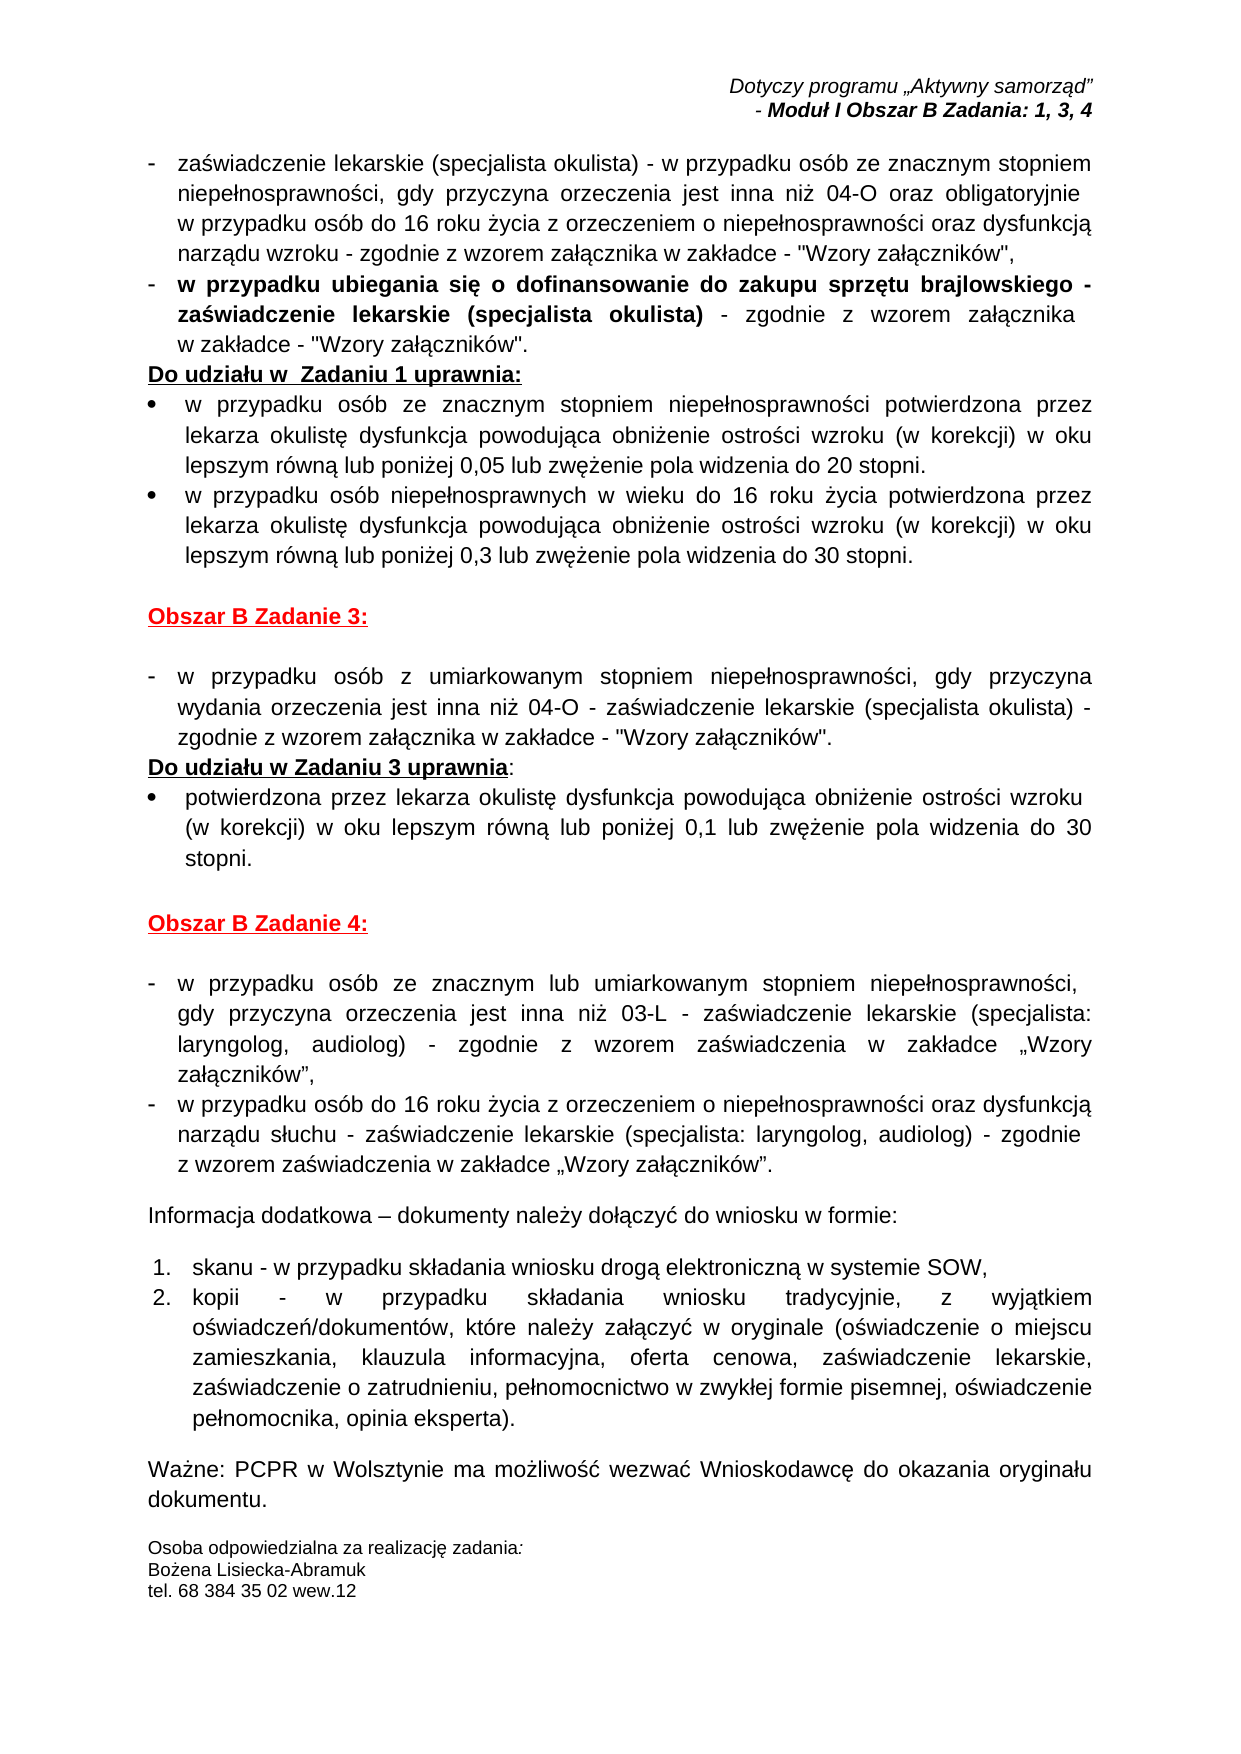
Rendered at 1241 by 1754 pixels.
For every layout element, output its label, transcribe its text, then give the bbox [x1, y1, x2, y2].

list Obszar B Zadanie 3: [148, 603, 1092, 629]
list w przypadku ubiegania się o dofinansowanie do zakupu sprzętu brajlowskiego - zaświadczenie lekarskie (specjalista okulista) - zgodnie z wzorem załącznika w zakładce - "Wzory załączników". [148, 271, 1092, 357]
list w przypadku osób niepełnosprawnych w wieku do 16 roku życia potwierdzona przez lekarza okulistę dysfunkcja powodująca obniżenie ostrości wzroku (w korekcji) w oku lepszym równą lub poniżej 0,3 lub zwężenie pola widzenia do 30 stopni. [148, 482, 1092, 569]
text Ważne: PCPR w Wolsztynie ma możliwość wezwać Wnioskodawcę do okazania oryginału dokumentu. [148, 1456, 1092, 1512]
list Do udziału w Zadaniu 3 uprawnia: [148, 754, 1092, 780]
list potwierdzona przez lekarza okulistę dysfunkcja powodująca obniżenie ostrości wzroku (w korekcji) w oku lepszym równą lub poniżej 0,1 lub zwężenie pola widzenia do 30 stopni. [148, 784, 1092, 871]
text Informacja dodatkowa – dokumenty należy dołączyć do wniosku w formie: [148, 1202, 1092, 1229]
list Obszar B Zadanie 4: [148, 910, 1092, 936]
list w przypadku osób ze znacznym stopniem niepełnosprawności potwierdzona przez lekarza okulistę dysfunkcja powodująca obniżenie ostrości wzroku (w korekcji) w oku lepszym równą lub poniżej 0,05 lub zwężenie pola widzenia do 20 stopni. [148, 391, 1092, 478]
list kopii - w przypadku składania wniosku tradycyjnie, z wyjątkiem oświadczeń/dokumentów, które należy załączyć w oryginale (oświadczenie o miejscu zamieszkania, klauzula informacyjna, oferta cenowa, zaświadczenie lekarskie, zaświadczenie o zatrudnieniu, pełnomocnictwo w zwykłej formie pisemnej, oświadczenie pełnomocnika, opinia eksperta). [152, 1284, 1092, 1431]
list Do udziału w Zadaniu 1 uprawnia: [148, 361, 1092, 388]
list w przypadku osób do 16 roku życia z orzeczeniem o niepełnosprawności oraz dysfunkcją narządu słuchu - zaświadczenie lekarskie (specjalista: laryngolog, audiolog) - zgodnie z wzorem zaświadczenia w zakładce „Wzory załączników”. [148, 1091, 1092, 1178]
text tel. 68 384 35 02 wew.12 [148, 1580, 1092, 1602]
text Osoba odpowiedzialna za realizację zadania: [148, 1537, 1092, 1558]
list w przypadku osób ze znacznym lub umiarkowanym stopniem niepełnosprawności, gdy przyczyna orzeczenia jest inna niż 03-L - zaświadczenie lekarskie (specjalista: laryngolog, audiolog) - zgodnie z wzorem zaświadczenia w zakładce „Wzory załączników”, [148, 970, 1092, 1087]
list zaświadczenie lekarskie (specjalista okulista) - w przypadku osób ze znacznym stopniem niepełnosprawności, gdy przyczyna orzeczenia jest inna niż 04-O oraz obligatoryjnie w przypadku osób do 16 roku życia z orzeczeniem o niepełnosprawności oraz dysfunkcją narządu wzroku - zgodnie z wzorem załącznika w zakładce - "Wzory załączników", [148, 150, 1092, 267]
list skanu - w przypadku składania wniosku drogą elektroniczną w systemie SOW, [152, 1253, 1092, 1280]
text Bożena Lisiecka-Abramuk [148, 1558, 1092, 1580]
list w przypadku osób z umiarkowanym stopniem niepełnosprawności, gdy przyczyna wydania orzeczenia jest inna niż 04-O - zaświadczenie lekarskie (specjalista okulista) - zgodnie z wzorem załącznika w zakładce - "Wzory załączników". [148, 663, 1092, 750]
